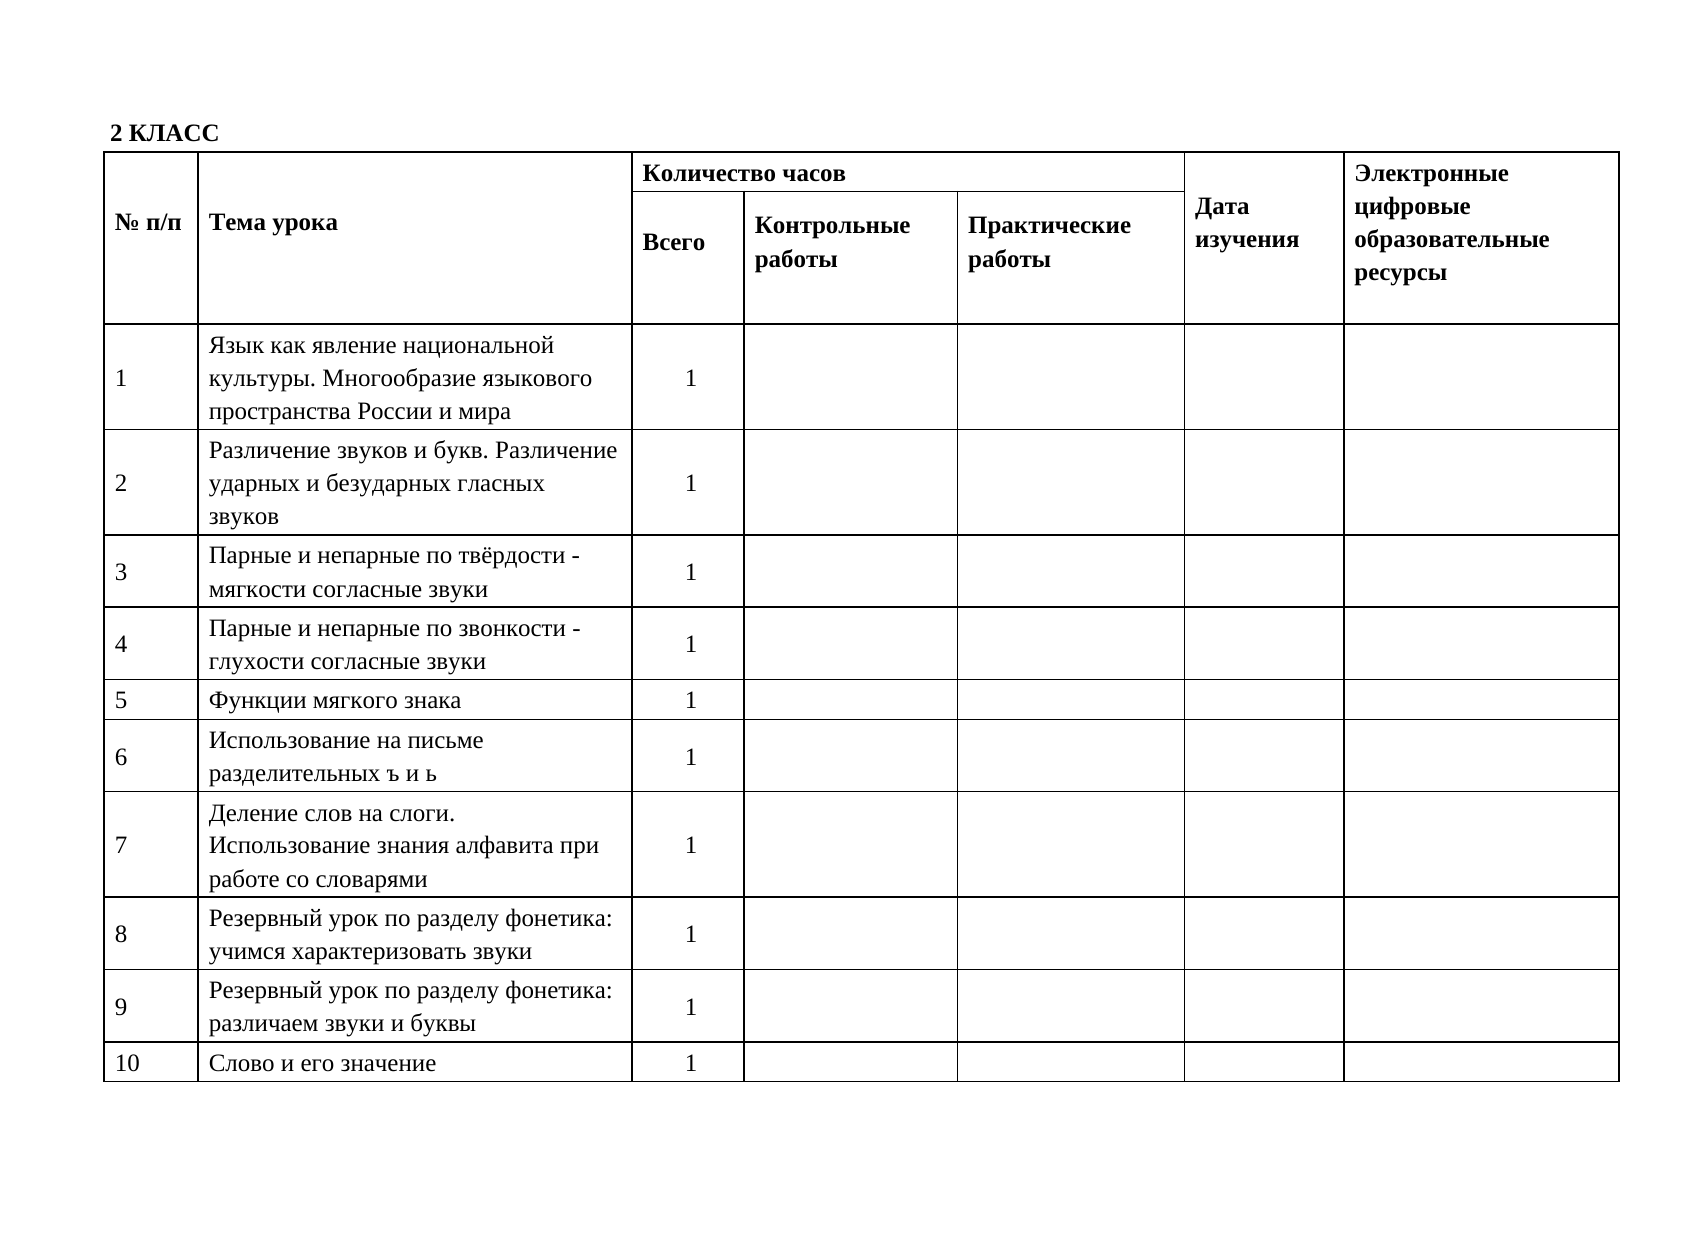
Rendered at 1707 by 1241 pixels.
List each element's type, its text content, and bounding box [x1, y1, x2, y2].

table_cell [1345, 608, 1618, 679]
table_cell [1185, 608, 1343, 679]
table_cell [958, 792, 1184, 896]
table_cell 1 [633, 898, 743, 969]
table_cell [745, 680, 957, 718]
table_cell 6 [105, 720, 197, 791]
table_cell [958, 1043, 1184, 1081]
table_cell [745, 608, 957, 679]
table_cell [958, 720, 1184, 791]
table_cell Контрольные работы [745, 192, 957, 323]
table_header № п/п [105, 153, 197, 323]
table_cell 1 [633, 970, 743, 1041]
table_cell [1345, 1043, 1618, 1081]
table_cell [1345, 430, 1618, 534]
table_cell [958, 430, 1184, 534]
table_cell [958, 898, 1184, 969]
table_cell 1 [633, 1043, 743, 1081]
table_cell [1185, 680, 1343, 718]
table_cell [1185, 430, 1343, 534]
table_cell [958, 680, 1184, 718]
table_cell [1185, 325, 1343, 428]
table_cell [1345, 792, 1618, 896]
table_cell 4 [105, 608, 197, 679]
table_cell [745, 430, 957, 534]
text 2 КЛАСС [103, 118, 1618, 147]
table_header Электронные цифровые образовательные ресурсы [1345, 153, 1618, 323]
table_cell [1345, 970, 1618, 1041]
table_cell [1345, 325, 1618, 428]
table_cell [745, 970, 957, 1041]
table_cell 8 [105, 898, 197, 969]
table_cell [1185, 536, 1343, 606]
table_cell [745, 536, 957, 606]
table_cell [745, 898, 957, 969]
table_cell 1 [633, 536, 743, 606]
table_cell 1 [633, 430, 743, 534]
table_cell 1 [633, 792, 743, 896]
table_cell Практические работы [958, 192, 1184, 323]
table_cell [958, 536, 1184, 606]
table_cell [958, 608, 1184, 679]
table_cell Всего [633, 192, 743, 323]
table_cell [1185, 970, 1343, 1041]
table_cell Парные и непарные по твёрдости - мягкости согласные звуки [199, 536, 631, 606]
table_cell [1185, 898, 1343, 969]
table_cell 2 [105, 430, 197, 534]
table_cell [1185, 792, 1343, 896]
table_cell [745, 325, 957, 428]
table_cell [958, 970, 1184, 1041]
table_cell [1345, 680, 1618, 718]
table_cell 1 [105, 325, 197, 428]
table_cell [1345, 720, 1618, 791]
table_cell 3 [105, 536, 197, 606]
table_cell 1 [633, 608, 743, 679]
table_cell 1 [633, 680, 743, 718]
table_header Тема урока [199, 153, 631, 323]
table_cell [1185, 720, 1343, 791]
table_cell [1185, 1043, 1343, 1081]
table_cell [1345, 536, 1618, 606]
table_cell Резервный урок по разделу фонетика: различаем звуки и буквы [199, 970, 631, 1041]
table_cell [745, 1043, 957, 1081]
table_cell 10 [105, 1043, 197, 1081]
table_cell 5 [105, 680, 197, 718]
table_header Дата изучения [1185, 153, 1343, 323]
table_cell Различение звуков и букв. Различение ударных и безударных гласных звуков [199, 430, 631, 534]
table_cell Слово и его значение [199, 1043, 631, 1081]
table_cell Резервный урок по разделу фонетика: учимся характеризовать звуки [199, 898, 631, 969]
table_cell Язык как явление национальной культуры. Многообразие языкового пространства России и мира [199, 325, 631, 428]
table_cell [745, 792, 957, 896]
table_cell Использование на письме разделительных ъ и ь [199, 720, 631, 791]
table_cell Парные и непарные по звонкости - глухости согласные звуки [199, 608, 631, 679]
table_cell [745, 720, 957, 791]
table_cell 7 [105, 792, 197, 896]
table_cell 9 [105, 970, 197, 1041]
table_cell 1 [633, 720, 743, 791]
table_cell Деление слов на слоги. Использование знания алфавита при работе со словарями [199, 792, 631, 896]
table_cell [958, 325, 1184, 428]
table_header Количество часов [633, 153, 1184, 191]
table_cell [1345, 898, 1618, 969]
table_cell 1 [633, 325, 743, 428]
table_cell Функции мягкого знака [199, 680, 631, 718]
